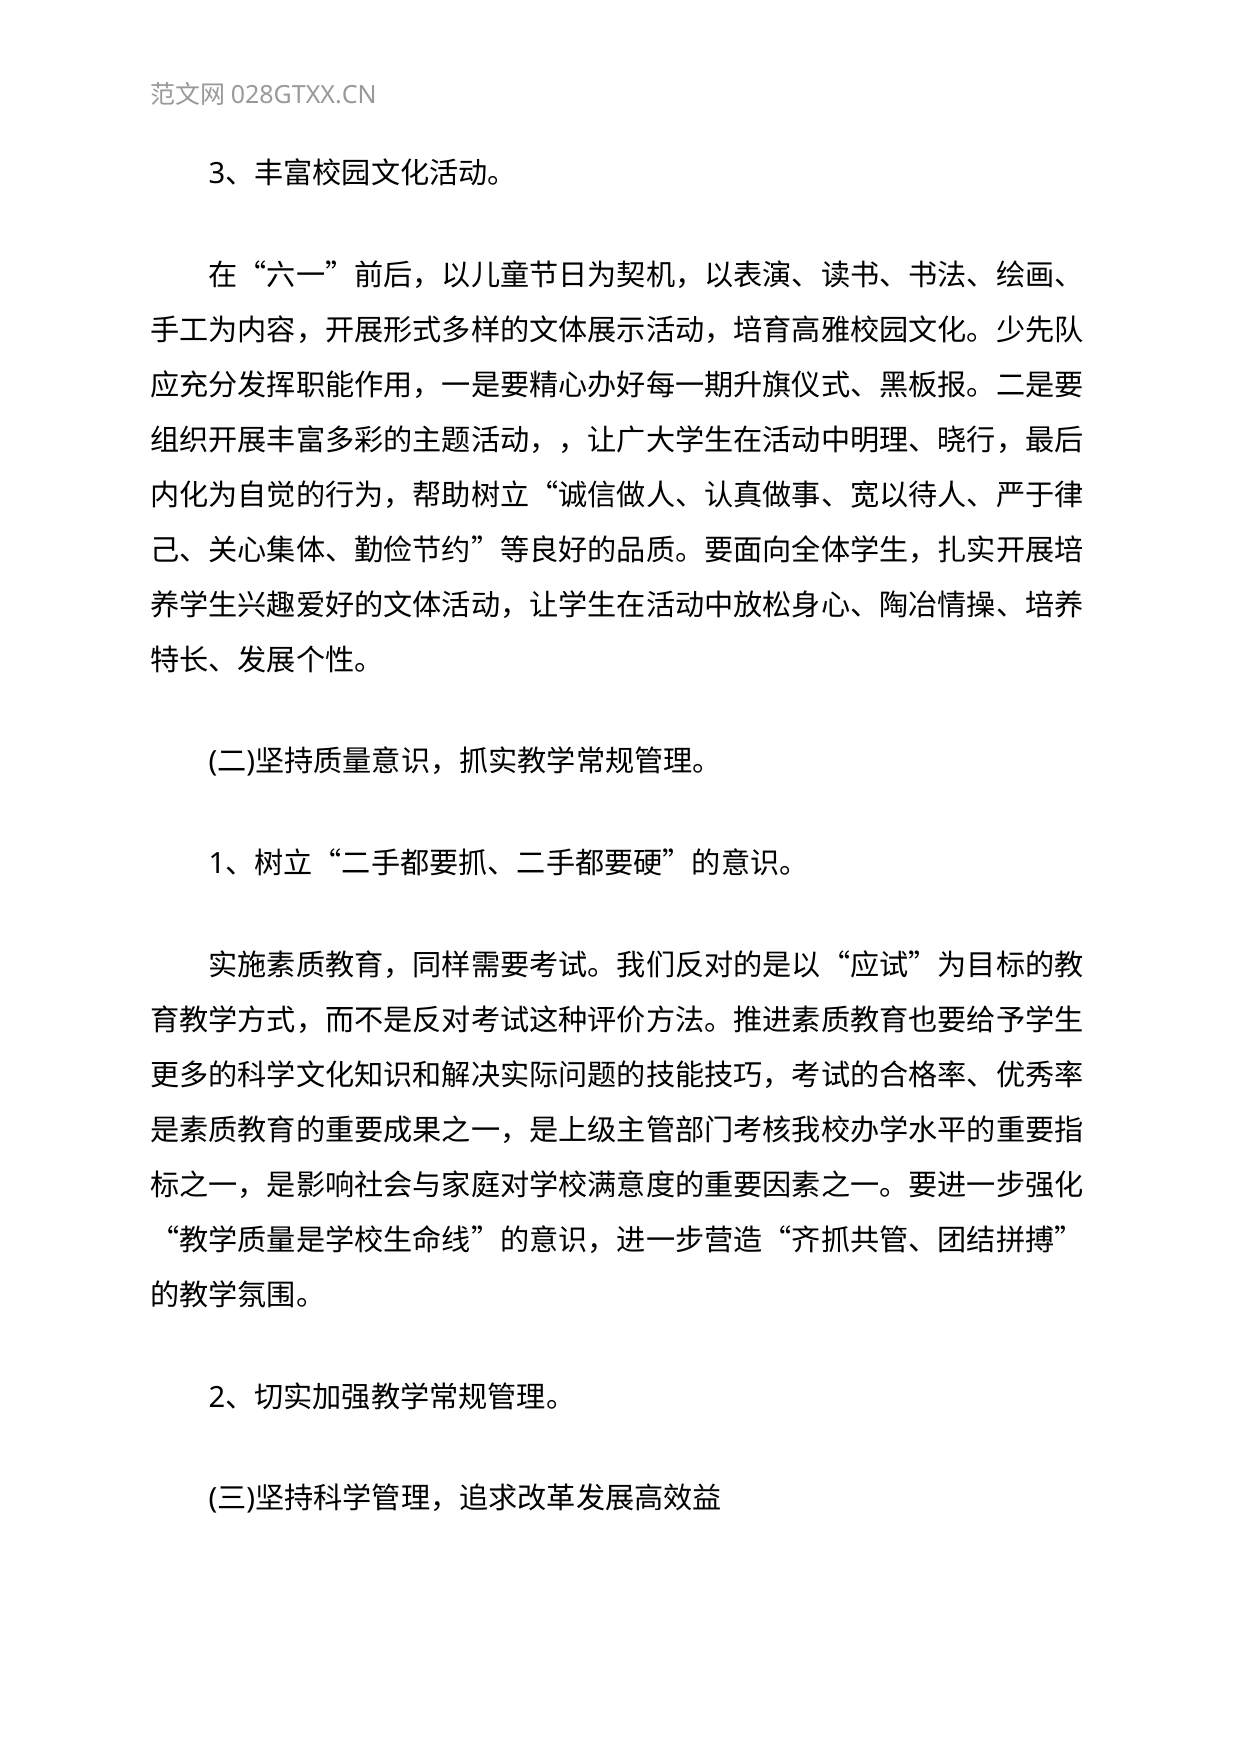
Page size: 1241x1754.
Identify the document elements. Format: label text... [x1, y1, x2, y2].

text 在“六一”前后，以儿童节日为契机，以表演、读书、书法、绘画、手工为内容，开展形式多样的文体展示活动，培育高雅校园文化。少先队应充分发挥职能作用，一是要精心办好每一期升旗仪式、黑板报。二是要组织开展丰富多彩的主题活动，，让广大学生在活动中明理、晓行，最后内化为自觉的行为，帮助树立“诚信做人、认真做事、宽以待人、严于律己、关心集体、勤俭节约”等良好的品质。要面向全体学生，扎实开展培养学生兴趣爱好的文体活动，让学生在活动中放松身心、陶冶情操、培养特长、发展个性。 [150, 252, 1090, 678]
text (三)坚持科学管理，追求改革发展高效益 [150, 1475, 1090, 1517]
text 1、树立“二手都要抓、二手都要硬”的意识。 [150, 840, 1090, 882]
text (二)坚持质量意识，抓实教学常规管理。 [150, 738, 1090, 780]
text 3、丰富校园文化活动。 [150, 150, 1090, 192]
text 实施素质教育，同样需要考试。我们反对的是以“应试”为目标的教育教学方式，而不是反对考试这种评价方法。推进素质教育也要给予学生更多的科学文化知识和解决实际问题的技能技巧，考试的合格率、优秀率是素质教育的重要成果之一，是上级主管部门考核我校办学水平的重要指标之一，是影响社会与家庭对学校满意度的重要因素之一。要进一步强化“教学质量是学校生命线”的意识，进一步营造“齐抓共管、团结拼搏”的教学氛围。 [150, 942, 1090, 1314]
text 2、切实加强教学常规管理。 [150, 1373, 1090, 1416]
